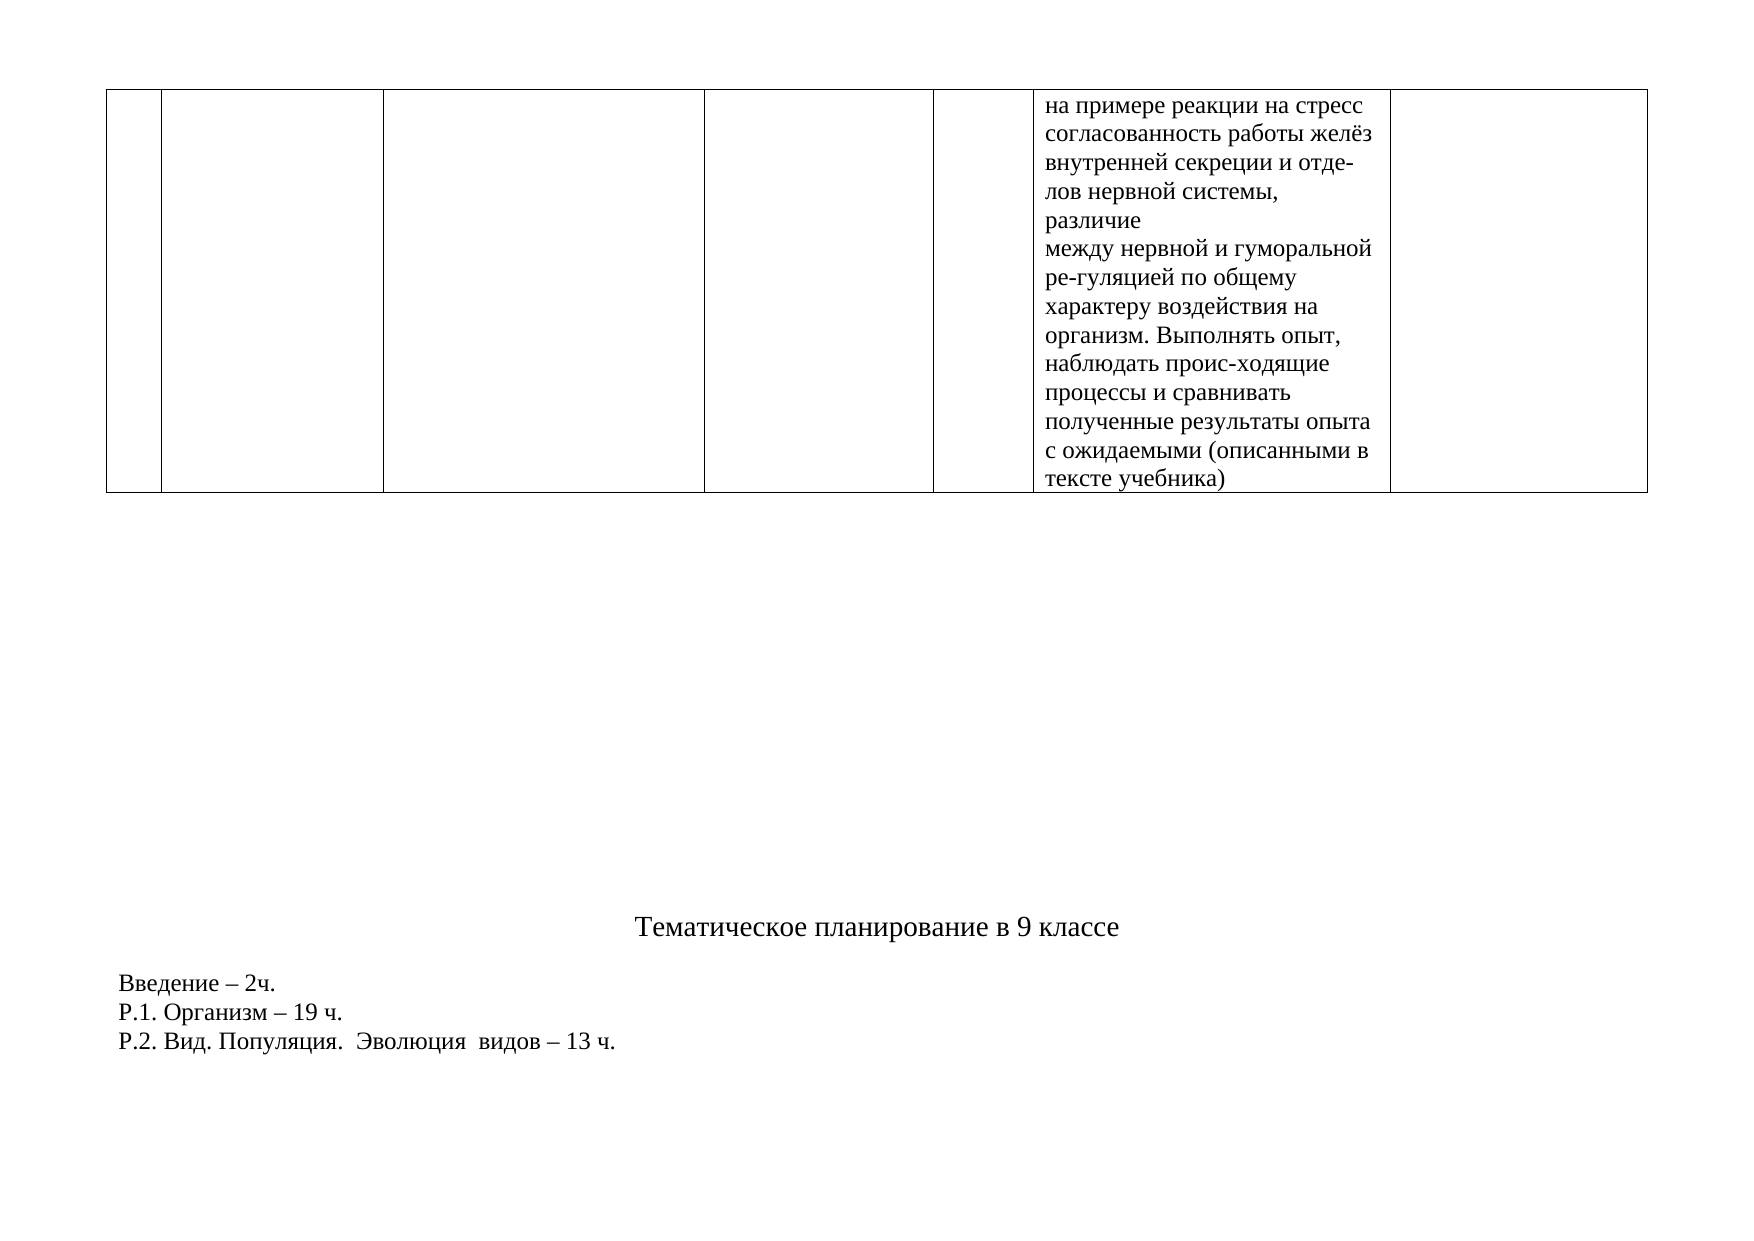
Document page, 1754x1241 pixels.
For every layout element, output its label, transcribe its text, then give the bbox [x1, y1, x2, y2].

text Р.2. Вид. Популяция. Эволюция видов – 13 ч. [118, 1026, 1636, 1054]
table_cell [1391, 90, 1647, 492]
text Введение – 2ч. [118, 968, 1636, 997]
text Р.1. Организм – 19 ч. [118, 997, 1636, 1026]
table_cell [705, 90, 933, 492]
text Тематическое планирование в 9 классе [118, 909, 1636, 942]
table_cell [1034, 90, 1390, 492]
table_cell 15 [107, 90, 161, 492]
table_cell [384, 90, 704, 492]
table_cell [162, 90, 383, 492]
table_cell 1 [934, 90, 1033, 492]
